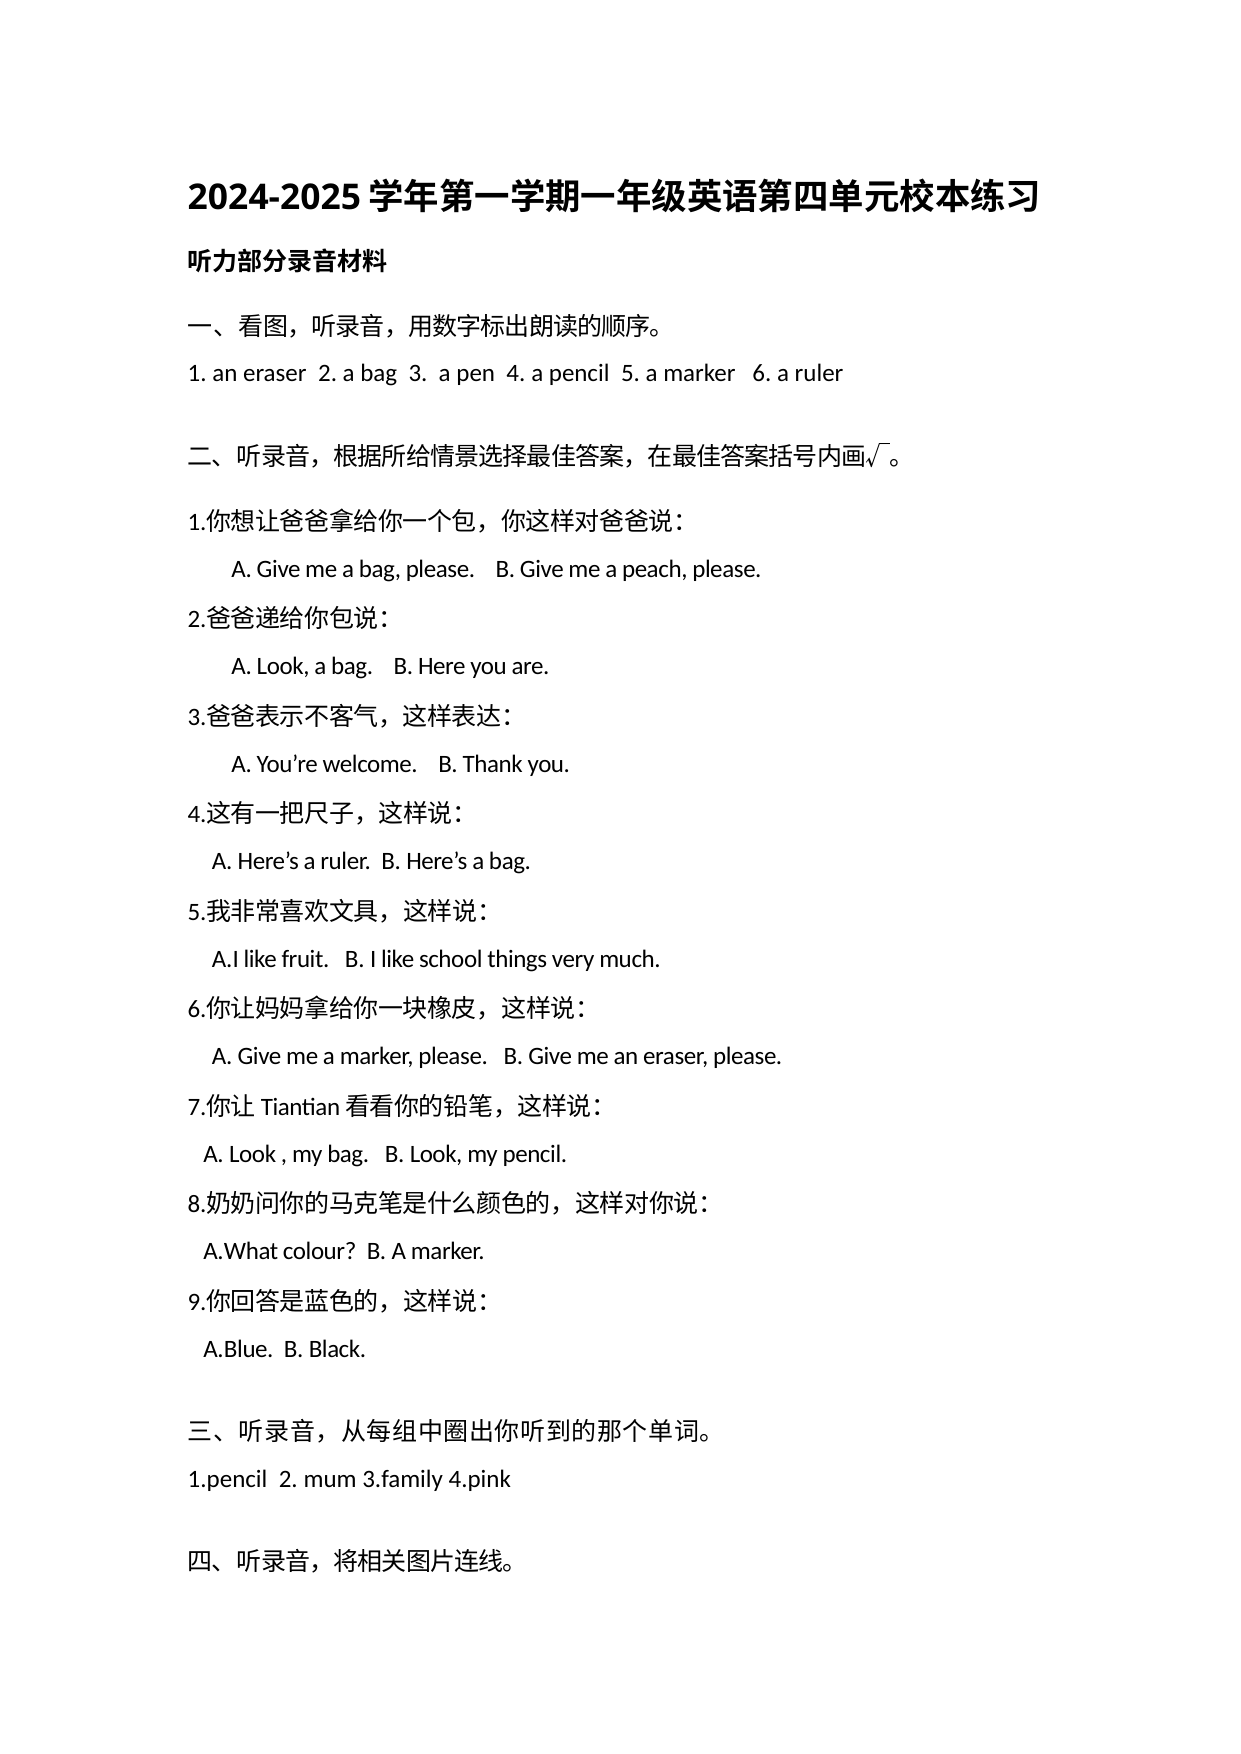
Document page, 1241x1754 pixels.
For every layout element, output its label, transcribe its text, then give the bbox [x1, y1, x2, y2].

text A.Blue. B. Black. [187, 1332, 1053, 1364]
text 5.我非常喜欢文具，这样说： [187, 877, 1053, 942]
text 6.你让妈妈拿给你一块橡皮，这样说： [187, 974, 1053, 1039]
text 4.这有一把尺子，这样说： [187, 779, 1053, 844]
text A. You’re welcome. B. Thank you. [187, 747, 1053, 779]
text 7.你让Tiantian看看你的铅笔，这样说： [187, 1072, 1053, 1137]
text A. Give me a bag, please. B. Give me a peach, please. [187, 552, 1053, 584]
text 1.你想让爸爸拿给你一个包，你这样对爸爸说： [187, 487, 1053, 552]
text A. Here’s a ruler. B. Here’s a bag. [187, 844, 1053, 877]
text 2024-2025学年第一学期一年级英语第四单元校本练习 [187, 162, 1053, 227]
text A.I like fruit. B. I like school things very much. [187, 942, 1053, 974]
text 8.奶奶问你的马克笔是什么颜色的，这样对你说： [187, 1169, 1053, 1234]
text A. Look, a bag. B. Here you are. [187, 649, 1053, 682]
text 三、听录音，从每组中圈出你听到的那个单词。 [187, 1397, 1053, 1462]
text 一、看图，听录音，用数字标出朗读的顺序。 [187, 292, 1053, 357]
text 9.你回答是蓝色的，这样说： [187, 1267, 1053, 1332]
text A. Look , my bag. B. Look, my pencil. [187, 1137, 1053, 1169]
text 二、听录音，根据所给情景选择最佳答案，在最佳答案括号内画√。 [187, 422, 1053, 487]
text A.What colour? B. A marker. [187, 1234, 1053, 1267]
text 四、听录音，将相关图片连线。 [187, 1527, 1053, 1592]
text A. Give me a marker, please. B. Give me an eraser, please. [187, 1039, 1053, 1072]
text 1. an eraser 2. a bag 3. a pen 4. a pencil 5. a marker 6. a ruler [187, 357, 1053, 389]
text 1.pencil 2. mum 3.family 4.pink [187, 1462, 1053, 1494]
text 3.爸爸表示不客气，这样表达： [187, 682, 1053, 747]
text 听力部分录音材料 [187, 227, 1053, 292]
text 2.爸爸递给你包说： [187, 584, 1053, 649]
